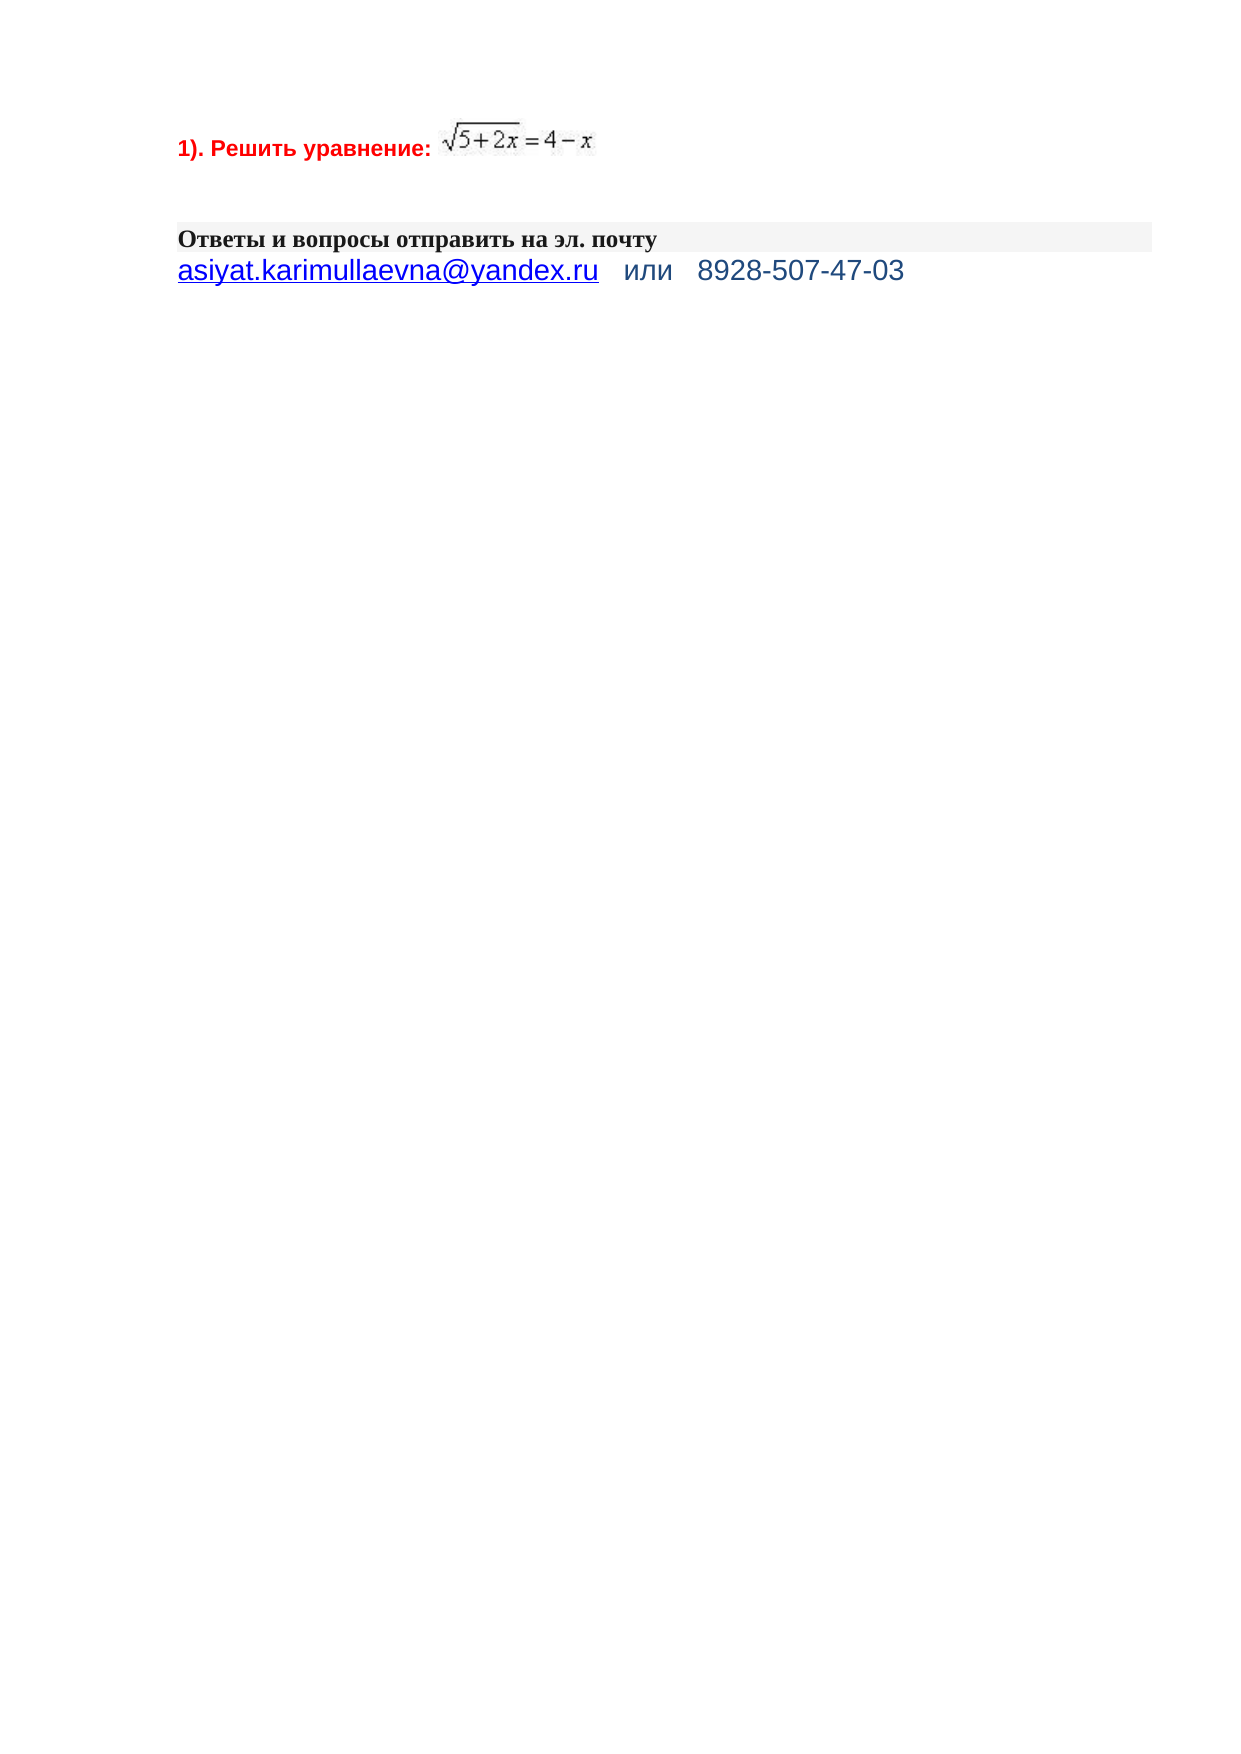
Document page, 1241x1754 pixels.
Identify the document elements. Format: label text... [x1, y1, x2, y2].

picture [438, 118, 597, 156]
text Ответы и вопросы отправить на эл. почту [177, 222, 1152, 252]
text 1). Решить уравнение: [177, 118, 1152, 161]
text asiyat.karimullaevna@yandex.ru или 8928-507-47-03 [177, 252, 1152, 286]
